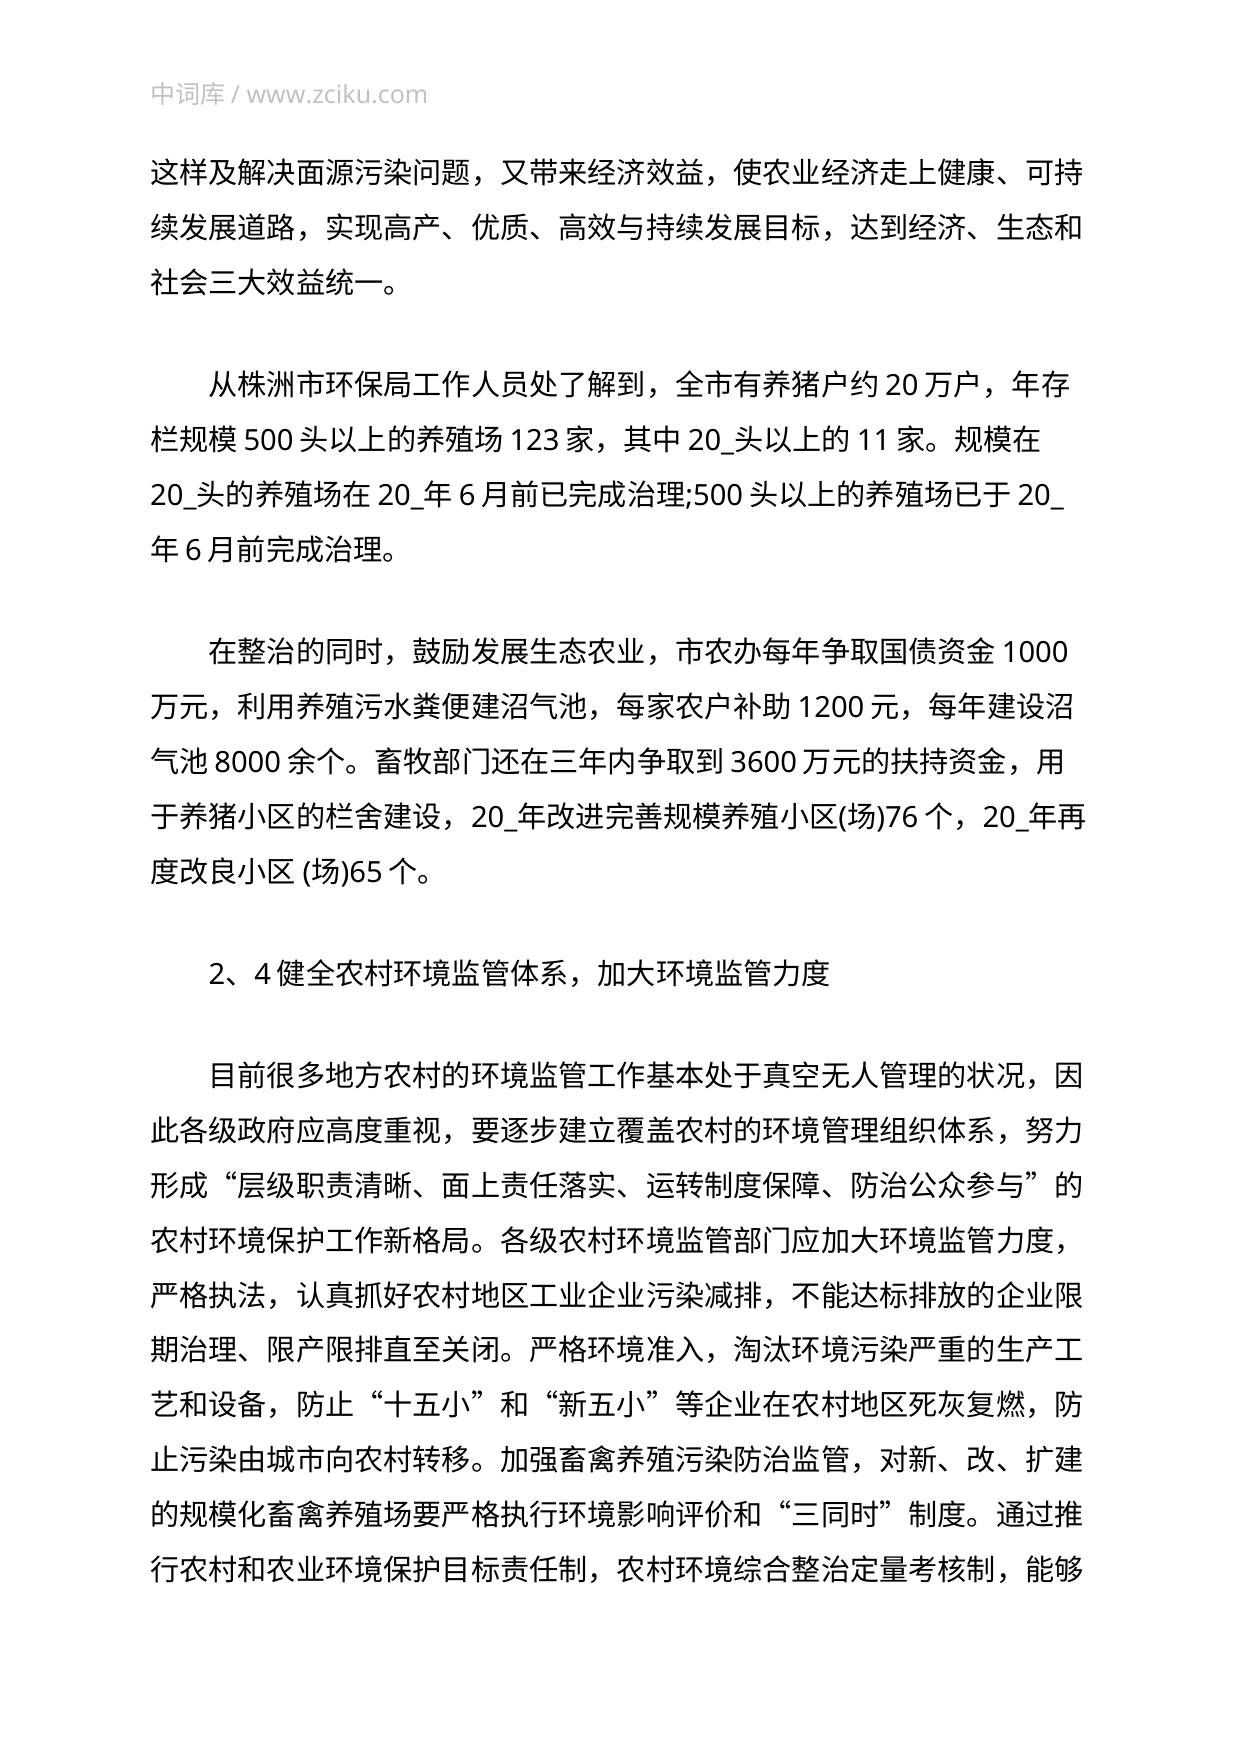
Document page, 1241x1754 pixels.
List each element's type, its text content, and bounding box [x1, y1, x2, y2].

text 在整治的同时，鼓励发展生态农业，市农办每年争取国债资金1000万元，利用养殖污水粪便建沼气池，每家农户补助1200元，每年建设沼气池8000余个。畜牧部门还在三年内争取到3600万元的扶持资金，用于养猪小区的栏舍建设，20_年改进完善规模养殖小区(场)76个，20_年再度改良小区 (场)65个。 [150, 628, 1090, 891]
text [150, 1052, 1090, 1589]
text 2、4健全农村环境监管体系，加大环境监管力度 [150, 951, 1090, 993]
text 从株洲市环保局工作人员处了解到，全市有养猪户约20万户，年存栏规模500头以上的养殖场123家，其中20_头以上的11家。规模在20_头的养殖场在20_年6月前已完成治理;500头以上的养殖场已于20_年6月前完成治理。 [150, 362, 1090, 569]
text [150, 150, 1090, 302]
